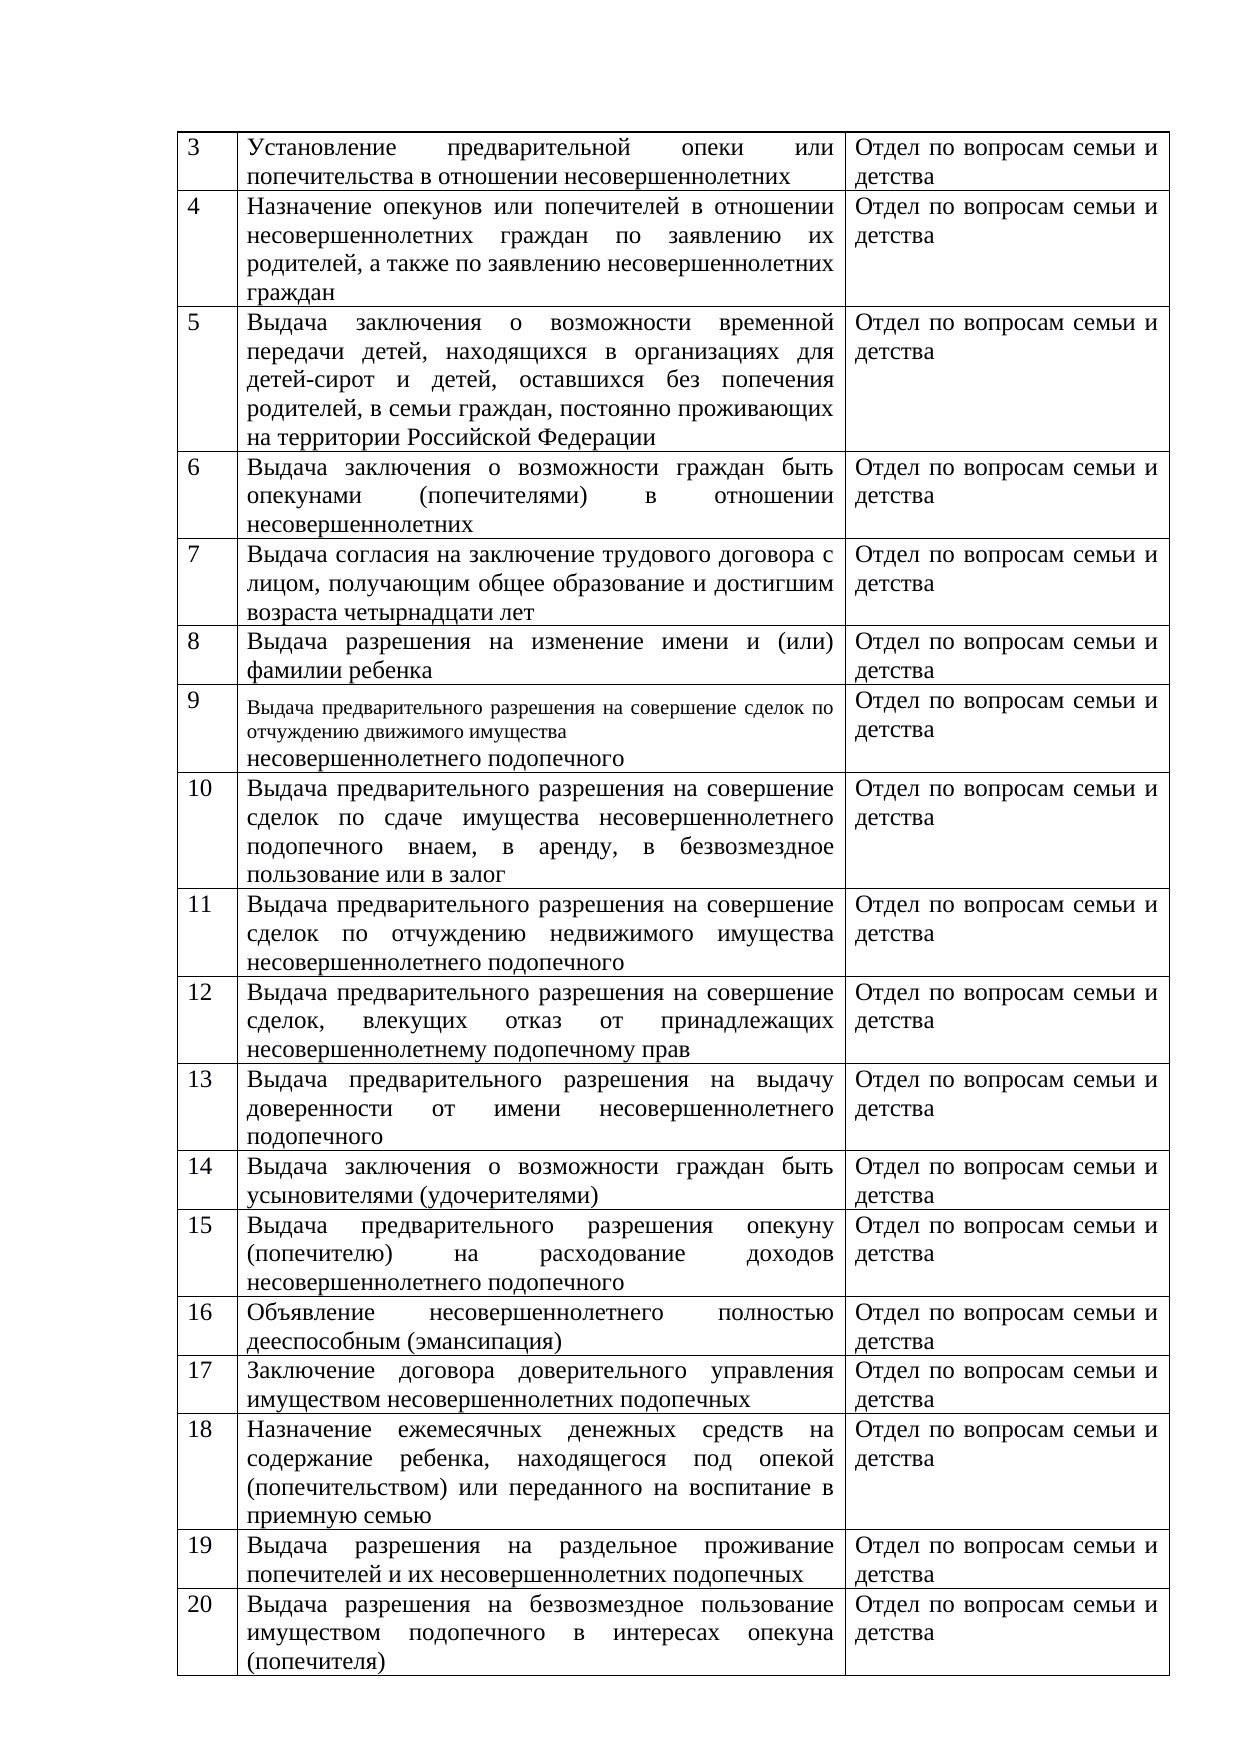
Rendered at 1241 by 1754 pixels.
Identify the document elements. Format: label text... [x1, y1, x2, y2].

table_cell 18 [178, 1414, 237, 1529]
table_cell 7 [178, 539, 237, 625]
table_cell 9 [178, 685, 237, 772]
table_cell Отдел по вопросам семьи и детства [846, 773, 1169, 888]
table_cell Отдел по вопросам семьи и детства [846, 685, 1169, 772]
table_cell Отдел по вопросам семьи и детства [846, 191, 1169, 306]
table_cell 3 [178, 133, 237, 190]
table_cell Отдел по вопросам семьи и детства [934, 1356, 1169, 1413]
table_cell Выдача разрешения на безвозмездное пользование имуществом подопечного в интересах опекуна (попечителя) [238, 1589, 845, 1675]
table_cell Объявление несовершеннолетнего полностью дееспособным (эмансипация) [238, 1297, 845, 1354]
table_cell 16 [178, 1297, 237, 1354]
table_cell Выдача предварительного разрешения на совершение сделок, влекущих отказ от принадлежащих несовершеннолетнему подопечному прав [238, 977, 845, 1063]
table_cell Отдел по вопросам семьи и детства [846, 1210, 1169, 1296]
table_cell Выдача разрешения на раздельное проживание попечителей и их несовершеннолетних подопечных [238, 1530, 845, 1588]
table_cell Назначение опекунов или попечителей в отношении несовершеннолетних граждан по заявлению их родителей, а также по заявлению несовершеннолетних граждан [238, 191, 845, 306]
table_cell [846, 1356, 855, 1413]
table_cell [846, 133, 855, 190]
table_cell 8 [178, 626, 237, 684]
table_cell 19 [178, 1530, 237, 1588]
table_cell 14 [178, 1151, 237, 1209]
table_cell Отдел по вопросам семьи и детства [934, 626, 1169, 684]
table_cell 20 [178, 1589, 237, 1675]
table_cell 6 [178, 452, 237, 538]
table_cell Назначение ежемесячных денежных средств на содержание ребенка, находящегося под опекой (попечительством) или переданного на воспитание в приемную семью [238, 1414, 845, 1529]
table_cell Отдел по вопросам семьи и детства [934, 1151, 1169, 1209]
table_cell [846, 1589, 1169, 1675]
table_cell Отдел по вопросам семьи и детства [846, 452, 1169, 538]
table_cell 10 [178, 773, 237, 888]
table_cell Заключение договора доверительного управления имуществом несовершеннолетних подопечных [238, 1356, 845, 1413]
table_cell Выдача предварительного разрешения на совершение сделок по отчуждению недвижимого имущества несовершеннолетнего подопечного [238, 889, 845, 976]
table_cell 4 [178, 191, 237, 306]
table_cell Выдача заключения о возможности граждан быть усыновителями (удочерителями) [238, 1151, 845, 1209]
table_cell 13 [178, 1064, 237, 1150]
table_cell Выдача предварительного разрешения на выдачу доверенности от имени несовершеннолетнего подопечного [238, 1064, 845, 1150]
table_cell Отдел по вопросам семьи и детства [846, 539, 1169, 625]
table_cell Выдача предварительного разрешения на совершение сделок по отчуждению движимого имущества несовершеннолетнего подопечного [238, 685, 845, 772]
table_cell Отдел по вопросам семьи и детства [934, 1297, 1169, 1354]
table_cell Отдел по вопросам семьи и детства [846, 1414, 1169, 1529]
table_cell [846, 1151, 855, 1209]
table_cell Выдача предварительного разрешения на совершение сделок по сдаче имущества несовершеннолетнего подопечного внаем, в аренду, в безвозмездное пользование или в залог [238, 773, 845, 888]
table_cell 11 [178, 889, 237, 976]
table_cell Установление предварительной опеки или попечительства в отношении несовершеннолетних [238, 133, 845, 190]
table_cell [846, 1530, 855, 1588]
table_cell Отдел по вопросам семьи и детства [934, 133, 1169, 190]
table_cell Отдел по вопросам семьи и детства [846, 1064, 1169, 1150]
table_cell Выдача заключения о возможности граждан быть опекунами (попечителями) в отношении несовершеннолетних [238, 452, 845, 538]
table_cell 12 [178, 977, 237, 1063]
table_cell Отдел по вопросам семьи и детства [846, 977, 1169, 1063]
table_cell Выдача предварительного разрешения опекуну (попечителю) на расходование доходов несовершеннолетнего подопечного [238, 1210, 845, 1296]
table_cell Отдел по вопросам семьи и детства [934, 1530, 1169, 1588]
table_cell 5 [178, 307, 237, 451]
table_cell 15 [178, 1210, 237, 1296]
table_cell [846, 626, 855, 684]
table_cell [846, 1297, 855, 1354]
table_cell Выдача согласия на заключение трудового договора с лицом, получающим общее образование и достигшим возраста четырнадцати лет [238, 539, 845, 625]
table_cell 17 [178, 1356, 237, 1413]
table_cell Отдел по вопросам семьи и детства [846, 307, 1169, 451]
table_cell Выдача заключения о возможности временной передачи детей, находящихся в организациях для детей-сирот и детей, оставшихся без попечения родителей, в семьи граждан, постоянно проживающих на территории Российской Федерации [238, 307, 845, 451]
table_cell Выдача разрешения на изменение имени и (или) фамилии ребенка [238, 626, 845, 684]
table_cell Отдел по вопросам семьи и детства [846, 889, 1169, 976]
